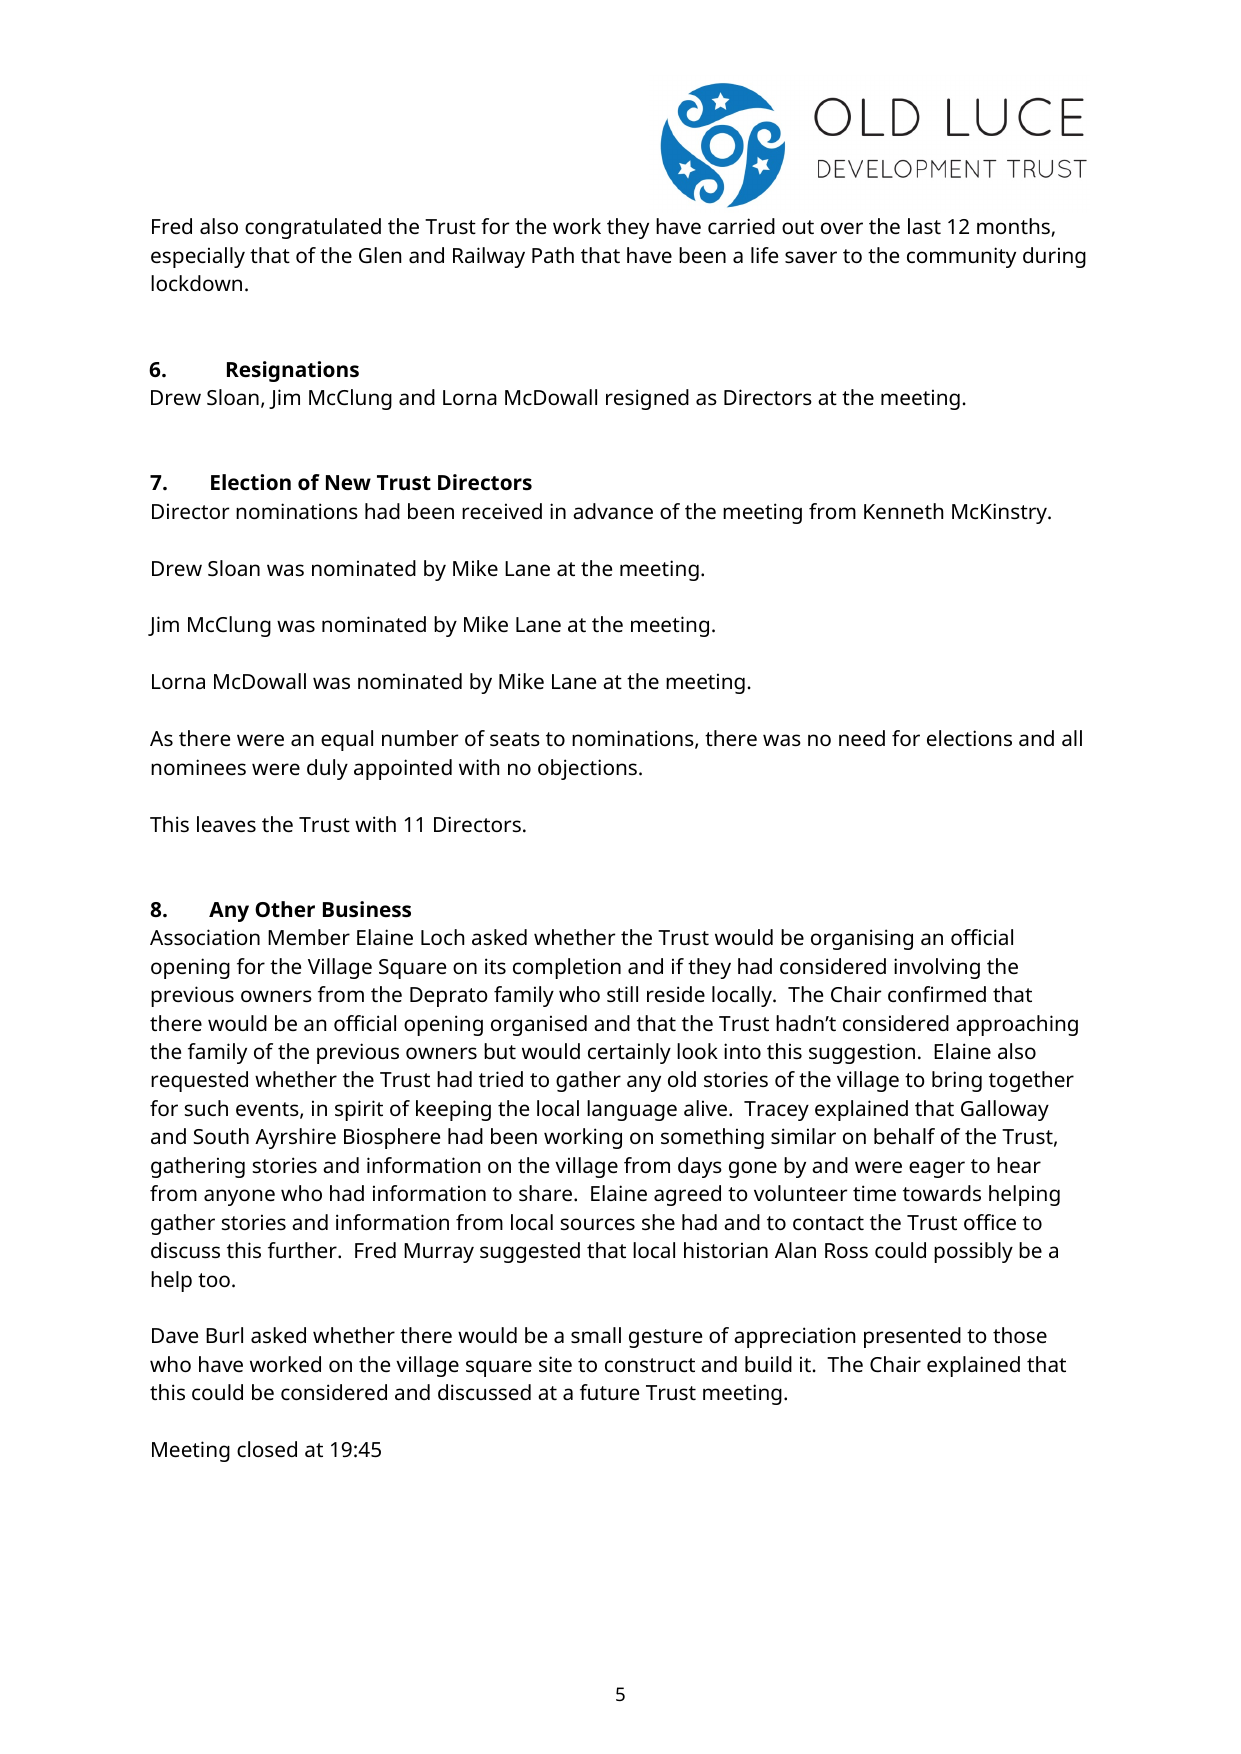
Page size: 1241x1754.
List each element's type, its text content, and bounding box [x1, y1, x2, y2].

list Election of New Trust Directors [150, 468, 1090, 497]
text Dave Burl asked whether there would be a small gesture of appreciation presented to those who have worked on the village square site to construct and build it. The Chair explained that this could be considered and discussed at a future Trust meeting. [150, 1322, 1090, 1407]
text Jim McClung was nominated by Mike Lane at the meeting. [150, 611, 1090, 639]
text Drew Sloan was nominated by Mike Lane at the meeting. [150, 554, 1090, 582]
picture [648, 75, 1091, 213]
text Association Member Elaine Loch asked whether the Trust would be organising an official opening for the Village Square on its completion and if they had considered involving the previous owners from the Deprato family who still reside locally. The Chair confirmed that there would be an official opening organised and that the Trust hadn’t considered approaching the family of the previous owners but would certainly look into this suggestion. Elaine also requested whether the Trust had tried to gather any old stories of the village to bring together for such events, in spirit of keeping the local language alive. Tracey explained that Galloway and South Ayrshire Biosphere had been working on something similar on behalf of the Trust, gathering stories and information on the village from days gone by and were eager to hear from anyone who had information to share. Elaine agreed to volunteer time towards helping gather stories and information from local sources she had and to contact the Trust office to discuss this further. Fred Murray suggested that local historian Alan Ross could possibly be a help too. [150, 923, 1090, 1293]
text Director nominations had been received in advance of the meeting from Kenneth McKinstry. [150, 497, 1090, 525]
text This leaves the Trust with 11 Directors. [150, 810, 1090, 838]
list Any Other Business [150, 895, 1090, 923]
text As there were an equal number of seats to nominations, there was no need for elections and all nominees were duly appointed with no objections. [150, 724, 1090, 781]
text Fred also congratulated the Trust for the work they have carried out over the last 12 months, especially that of the Glen and Railway Path that have been a life saver to the community during lockdown. [150, 212, 1090, 298]
text Meeting closed at 19:45 [150, 1435, 1090, 1464]
text Lorna McDowall was nominated by Mike Lane at the meeting. [150, 667, 1090, 696]
text Drew Sloan, Jim McClung and Lorna McDowall resigned as Directors at the meeting. [149, 383, 1090, 412]
list Resignations [149, 355, 1090, 383]
